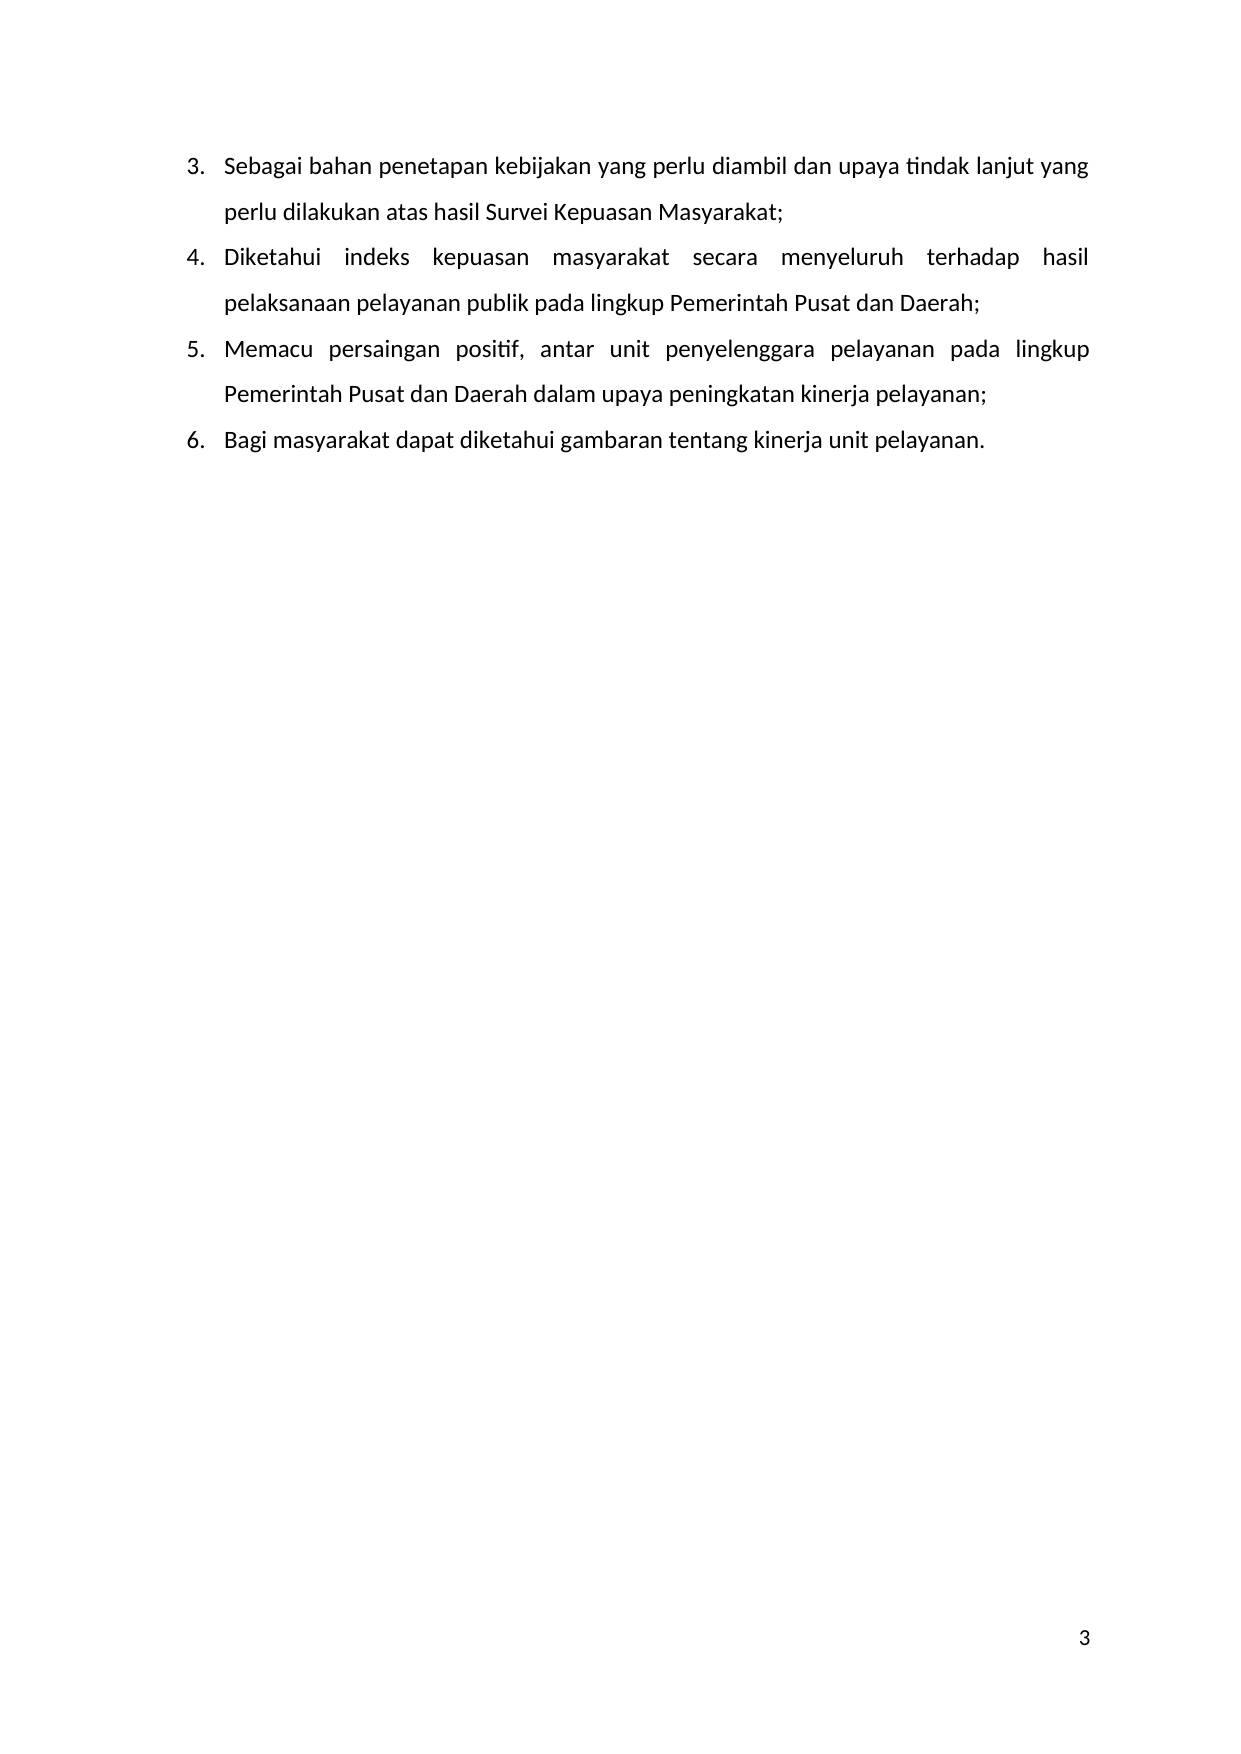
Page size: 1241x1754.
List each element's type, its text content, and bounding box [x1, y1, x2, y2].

list Diketahui indeks kepuasan masyarakat secara menyeluruh terhadap hasil pelaksanaan pelayanan publik pada lingkup Pemerintah Pusat dan Daerah; [186, 241, 1090, 318]
list Bagi masyarakat dapat diketahui gambaran tentang kinerja unit pelayanan. [186, 424, 1090, 455]
list Sebagai bahan penetapan kebijakan yang perlu diambil dan upaya tindak lanjut yang perlu dilakukan atas hasil Survei Kepuasan Masyarakat; [186, 150, 1090, 226]
list Memacu persaingan positif, antar unit penyelenggara pelayanan pada lingkup Pemerintah Pusat dan Daerah dalam upaya peningkatan kinerja pelayanan; [186, 333, 1090, 409]
